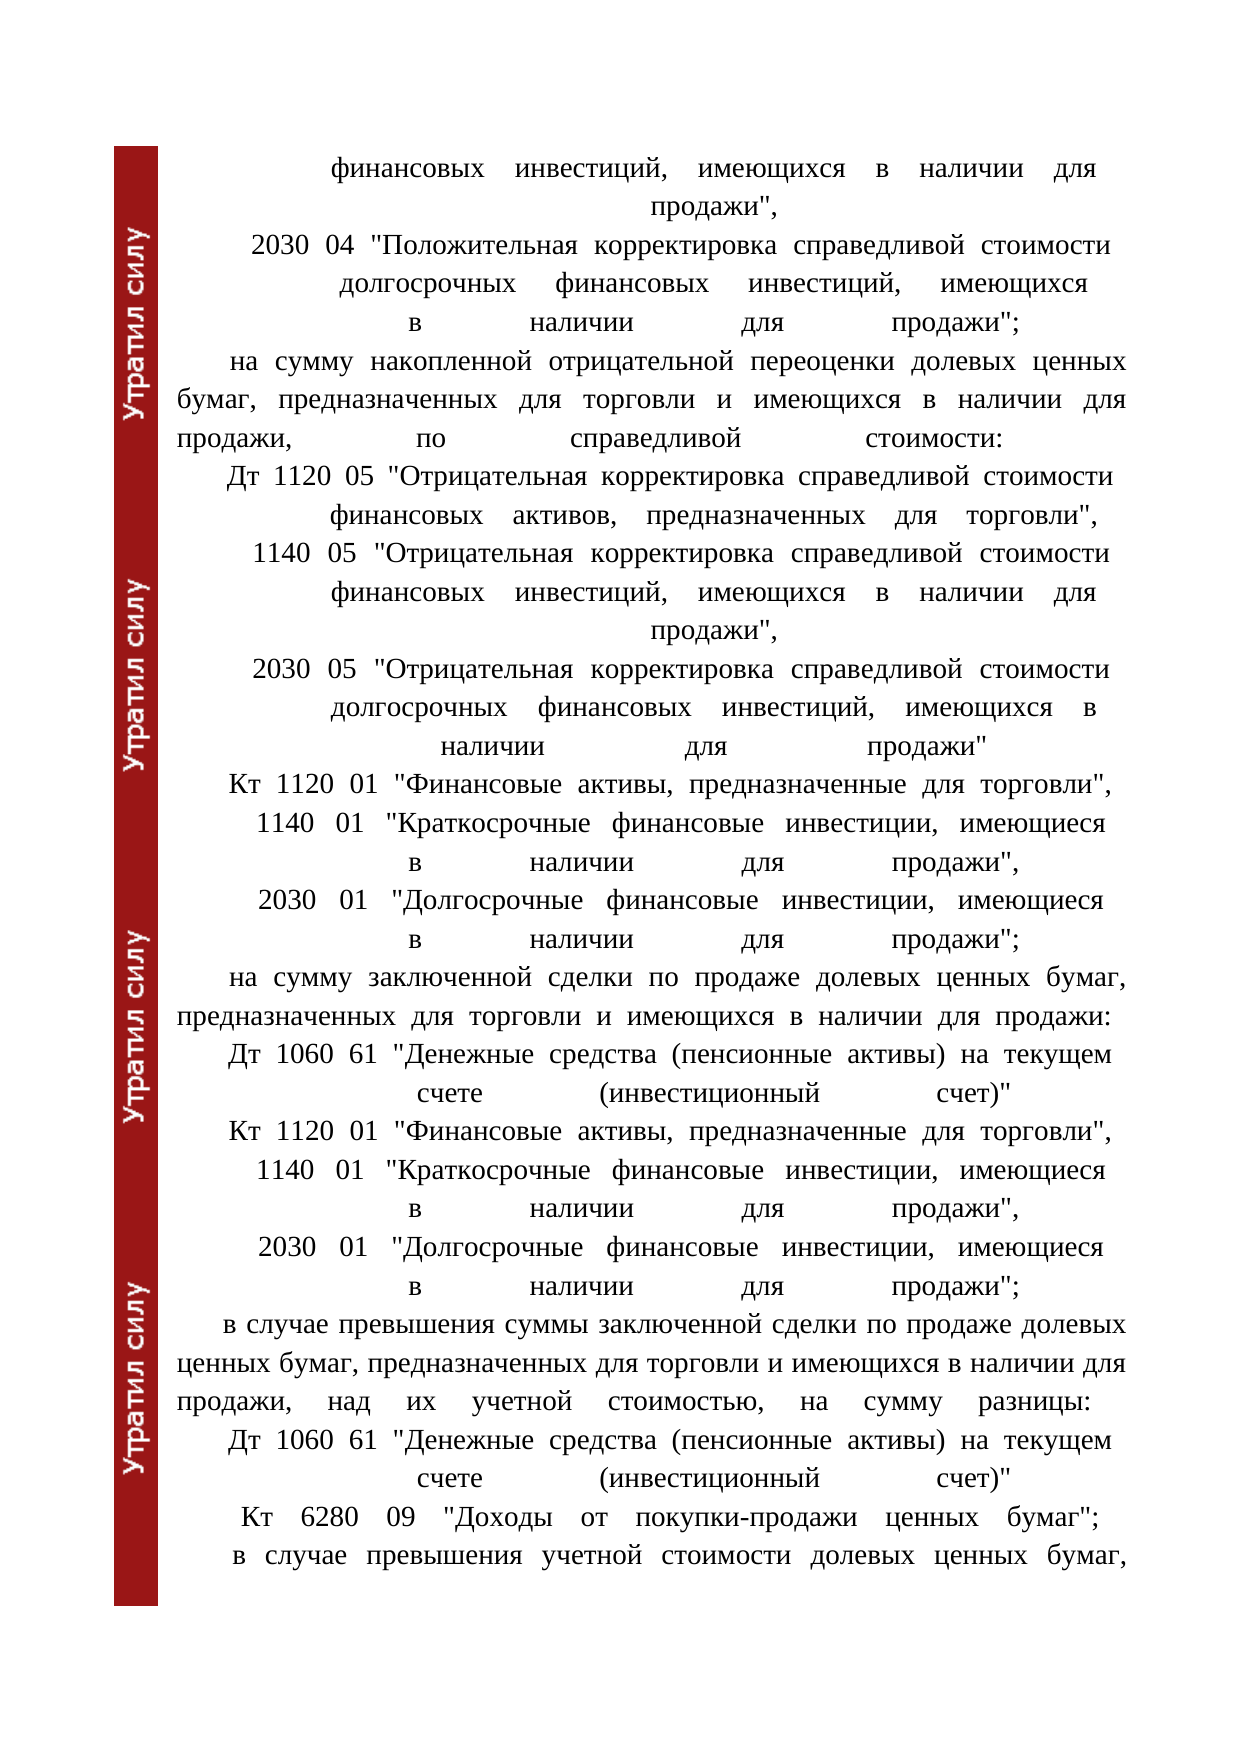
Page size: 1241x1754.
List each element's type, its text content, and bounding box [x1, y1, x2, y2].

picture [114, 146, 158, 150]
picture [114, 1571, 158, 1606]
